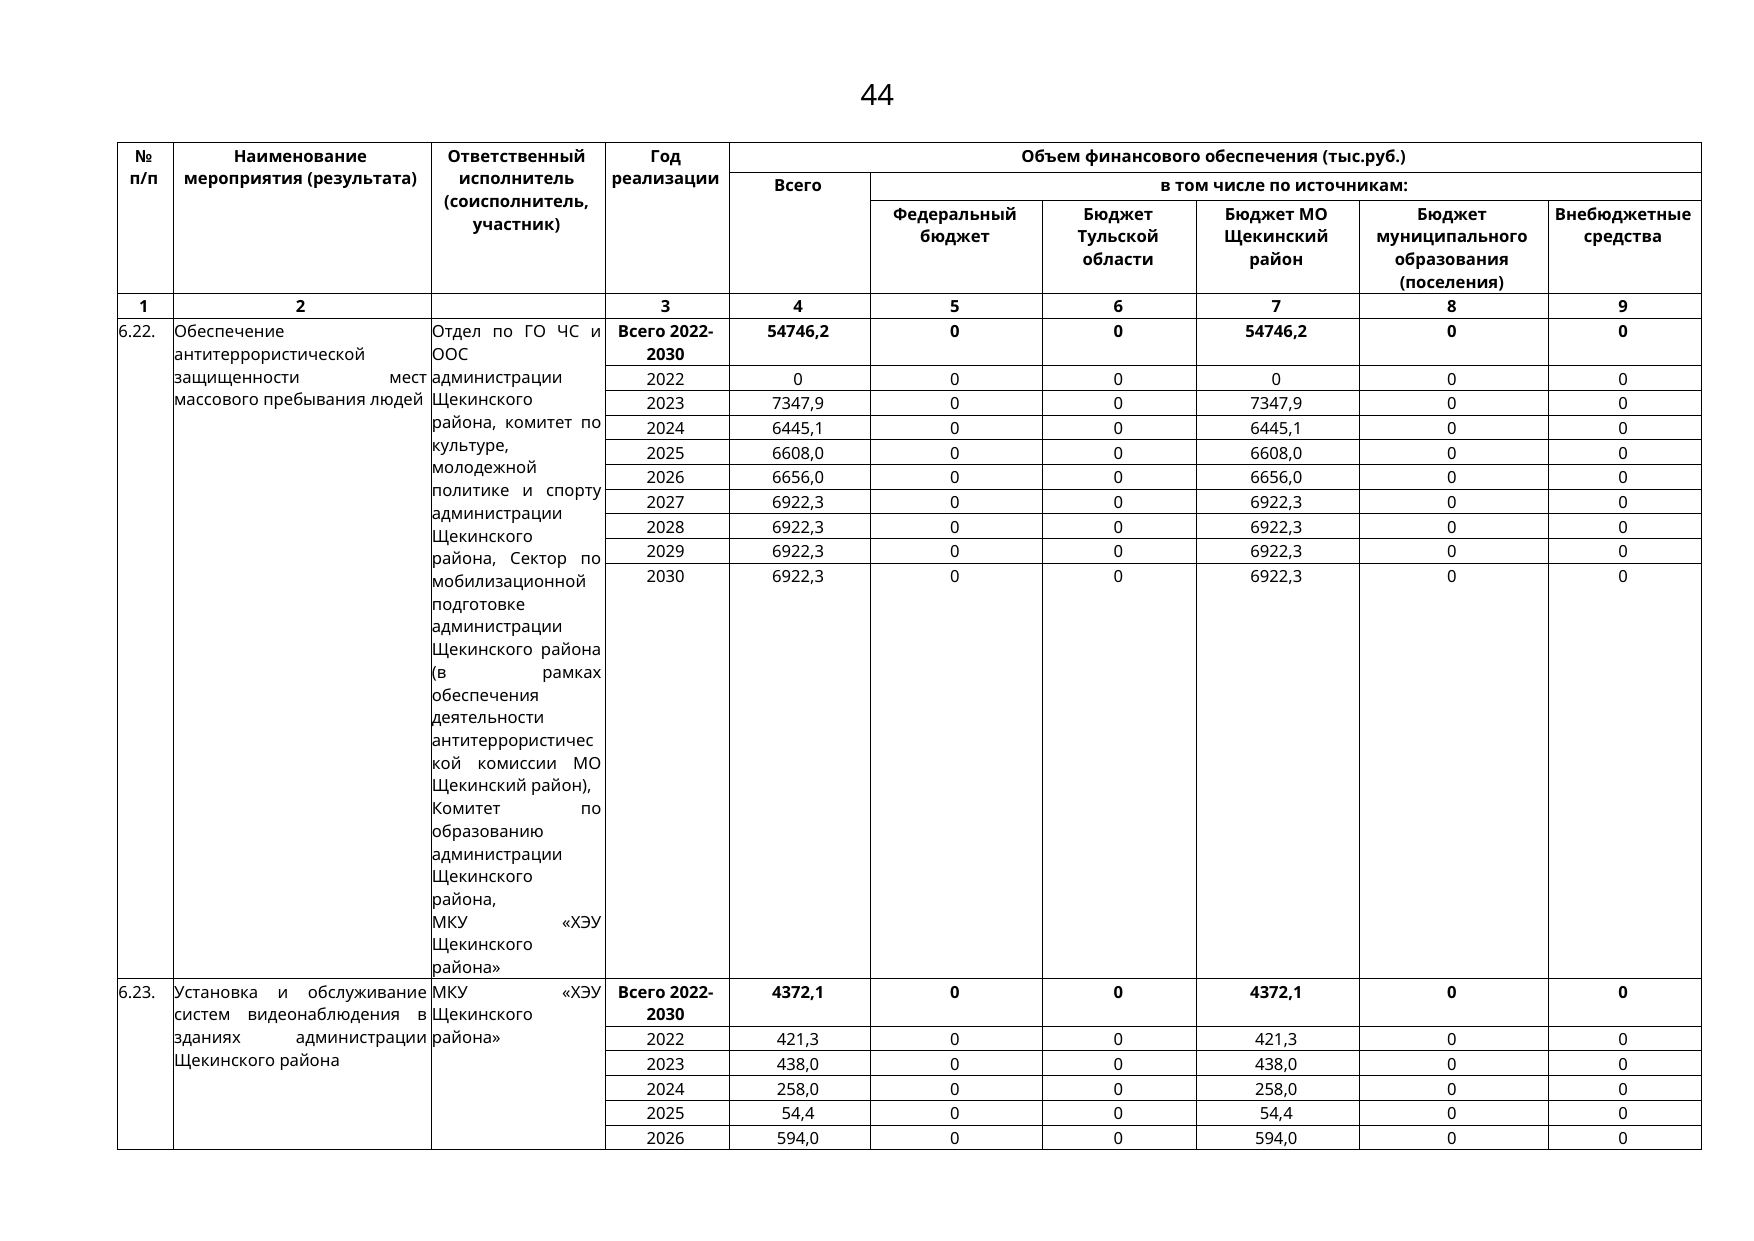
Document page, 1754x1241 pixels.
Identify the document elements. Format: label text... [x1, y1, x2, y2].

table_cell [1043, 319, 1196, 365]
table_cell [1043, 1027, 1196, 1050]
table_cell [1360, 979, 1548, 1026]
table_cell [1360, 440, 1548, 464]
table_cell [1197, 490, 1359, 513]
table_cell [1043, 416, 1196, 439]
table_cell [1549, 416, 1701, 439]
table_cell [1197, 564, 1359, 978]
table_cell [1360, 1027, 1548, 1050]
table_header Год реализации [606, 143, 729, 293]
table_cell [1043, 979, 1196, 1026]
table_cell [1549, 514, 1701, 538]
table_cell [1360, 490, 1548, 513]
table_cell Обеспечение антитеррористической защищенности мест массового пребывания людей [174, 319, 431, 978]
table_cell Бюджет Тульской области [1043, 201, 1196, 293]
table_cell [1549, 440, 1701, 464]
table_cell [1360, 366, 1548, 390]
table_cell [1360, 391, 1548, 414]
table_cell 7 [1197, 294, 1359, 318]
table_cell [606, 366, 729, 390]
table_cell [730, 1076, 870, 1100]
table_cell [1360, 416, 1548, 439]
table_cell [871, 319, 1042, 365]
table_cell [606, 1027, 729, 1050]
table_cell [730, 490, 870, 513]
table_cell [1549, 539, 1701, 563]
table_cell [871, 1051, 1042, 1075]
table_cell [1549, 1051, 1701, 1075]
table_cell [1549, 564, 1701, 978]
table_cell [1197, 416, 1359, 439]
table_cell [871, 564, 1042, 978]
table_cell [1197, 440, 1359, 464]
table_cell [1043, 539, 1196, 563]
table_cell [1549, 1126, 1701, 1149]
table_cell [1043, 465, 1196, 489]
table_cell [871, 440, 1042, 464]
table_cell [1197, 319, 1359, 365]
table_cell в том числе по источникам: [871, 173, 1701, 200]
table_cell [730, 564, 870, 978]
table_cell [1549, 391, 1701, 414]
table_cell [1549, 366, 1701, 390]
table_cell Отдел по ГО ЧС и ООС администрации Щекинского района, комитет по культуре, молодежной политике и спорту администрации Щекинского района, Сектор по мобилизационной подготовке администрации Щекинского района (в рамках обеспечения деятельности антитеррористической комиссии МО Щекинский район), Комитет по образованию администрации Щекинского района, МКУ «ХЭУ Щекинского района» [432, 319, 605, 978]
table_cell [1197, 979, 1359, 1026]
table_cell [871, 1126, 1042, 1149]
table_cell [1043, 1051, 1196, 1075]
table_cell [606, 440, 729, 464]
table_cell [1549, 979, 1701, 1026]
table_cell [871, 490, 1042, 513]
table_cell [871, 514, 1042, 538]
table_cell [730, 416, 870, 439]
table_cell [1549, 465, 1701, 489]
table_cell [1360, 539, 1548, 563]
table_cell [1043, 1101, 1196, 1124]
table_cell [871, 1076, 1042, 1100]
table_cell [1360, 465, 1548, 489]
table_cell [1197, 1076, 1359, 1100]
table_cell 8 [1360, 294, 1548, 318]
table_header Объем финансового обеспечения (тыс.руб.) [730, 143, 1701, 172]
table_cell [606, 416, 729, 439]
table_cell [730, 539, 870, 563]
table_cell 6.22. [118, 319, 173, 978]
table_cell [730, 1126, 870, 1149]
table_cell 9 [1549, 294, 1701, 318]
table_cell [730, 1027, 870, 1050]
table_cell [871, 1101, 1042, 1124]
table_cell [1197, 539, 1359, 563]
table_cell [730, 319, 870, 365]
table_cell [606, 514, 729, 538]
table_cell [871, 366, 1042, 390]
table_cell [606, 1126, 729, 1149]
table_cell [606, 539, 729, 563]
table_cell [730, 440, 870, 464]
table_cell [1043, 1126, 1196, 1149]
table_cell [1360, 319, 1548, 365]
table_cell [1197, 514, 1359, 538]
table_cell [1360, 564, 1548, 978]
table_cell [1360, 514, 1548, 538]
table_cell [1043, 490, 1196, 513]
table_cell [432, 294, 605, 318]
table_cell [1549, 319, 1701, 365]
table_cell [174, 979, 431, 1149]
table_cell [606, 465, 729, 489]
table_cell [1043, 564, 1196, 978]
table_cell 6 [1043, 294, 1196, 318]
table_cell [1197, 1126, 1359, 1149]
table_header Ответственный исполнитель (соисполнитель, участник) [432, 143, 605, 293]
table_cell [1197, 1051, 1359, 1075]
table_cell Внебюджетные средства [1549, 201, 1701, 293]
table_cell 1 [118, 294, 173, 318]
table_cell Всего 2022-2030 [606, 319, 729, 365]
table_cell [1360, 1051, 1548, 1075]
table_cell 3 [606, 294, 729, 318]
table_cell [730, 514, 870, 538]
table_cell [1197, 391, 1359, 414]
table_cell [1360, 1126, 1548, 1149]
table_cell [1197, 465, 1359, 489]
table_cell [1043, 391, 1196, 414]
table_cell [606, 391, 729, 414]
table_cell Всего [730, 173, 870, 293]
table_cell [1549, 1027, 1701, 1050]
table_cell Бюджет МО Щекинский район [1197, 201, 1359, 293]
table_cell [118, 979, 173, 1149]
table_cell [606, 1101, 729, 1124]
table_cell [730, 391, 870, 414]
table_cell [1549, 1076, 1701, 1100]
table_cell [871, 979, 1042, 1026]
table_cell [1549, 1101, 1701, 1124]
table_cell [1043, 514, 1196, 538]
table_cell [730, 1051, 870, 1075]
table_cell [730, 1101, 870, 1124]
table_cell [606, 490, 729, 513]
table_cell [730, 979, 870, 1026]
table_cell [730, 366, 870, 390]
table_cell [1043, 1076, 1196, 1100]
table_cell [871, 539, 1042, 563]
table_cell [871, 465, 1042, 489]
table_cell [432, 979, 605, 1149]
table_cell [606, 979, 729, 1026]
table_cell Федеральный бюджет [871, 201, 1042, 293]
table_header № п/п [118, 143, 173, 293]
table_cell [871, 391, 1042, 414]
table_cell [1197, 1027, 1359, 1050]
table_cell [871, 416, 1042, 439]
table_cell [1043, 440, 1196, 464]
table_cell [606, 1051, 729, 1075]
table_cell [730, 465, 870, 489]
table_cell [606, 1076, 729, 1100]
table_cell 4 [730, 294, 870, 318]
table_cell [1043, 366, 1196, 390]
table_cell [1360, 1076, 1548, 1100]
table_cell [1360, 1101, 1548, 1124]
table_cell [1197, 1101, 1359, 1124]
table_header Наименование мероприятия (результата) [174, 143, 431, 293]
table_cell Бюджет муниципального образования (поселения) [1360, 201, 1548, 293]
table_cell 2 [174, 294, 431, 318]
table_cell 5 [871, 294, 1042, 318]
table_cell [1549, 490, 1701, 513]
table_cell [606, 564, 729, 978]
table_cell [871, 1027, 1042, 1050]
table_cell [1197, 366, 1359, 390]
